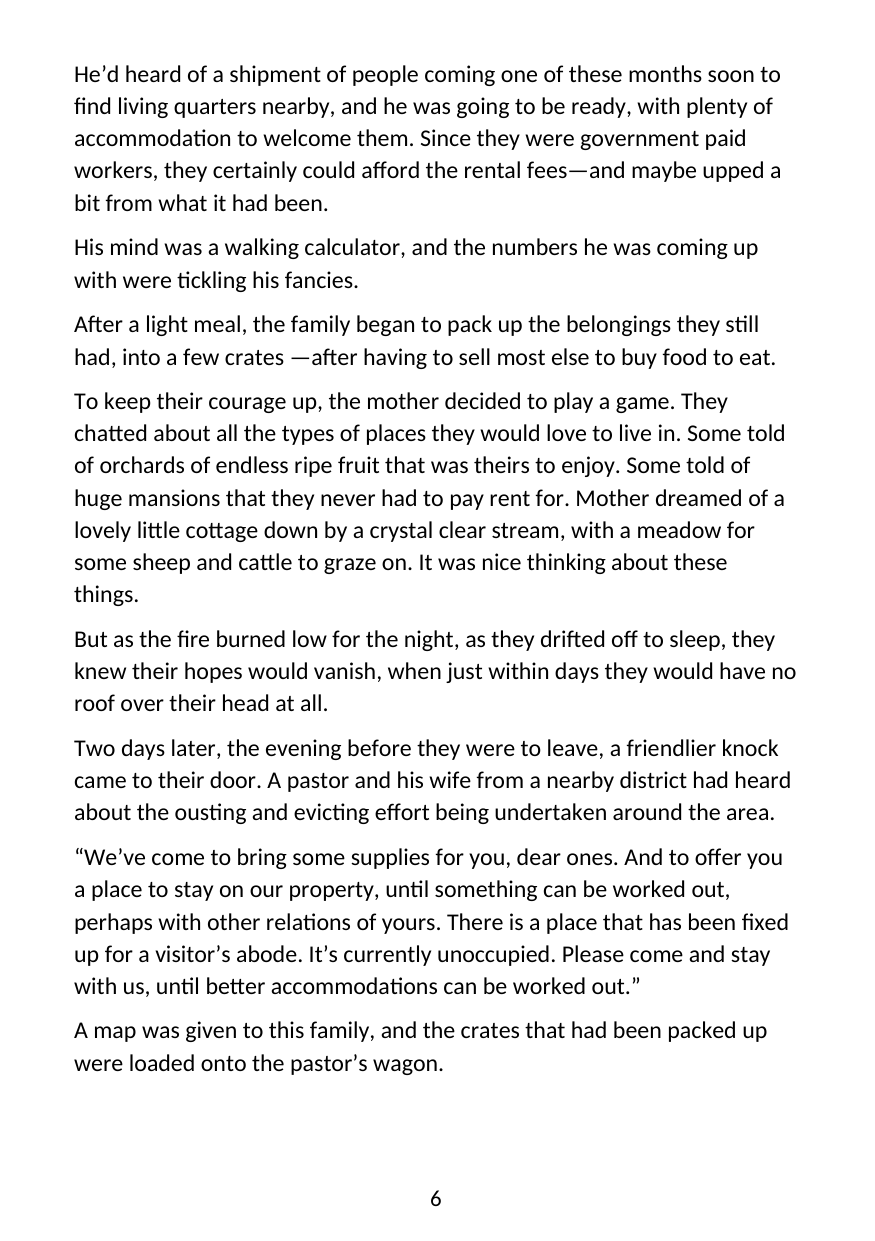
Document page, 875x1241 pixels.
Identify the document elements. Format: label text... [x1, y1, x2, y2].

text But as the fire burned low for the night, as they drifted off to sleep, they knew their hopes would vanish, when just within days they would have no roof over their head at all. [74, 624, 797, 718]
text He’d heard of a shipment of people coming one of these months soon to find living quarters nearby, and he was going to be ready, with plenty of accommodation to welcome them. Since they were government paid workers, they certainly could afford the rental fees—and maybe upped a bit from what it had been. [74, 59, 797, 217]
text Two days later, the evening before they were to leave, a friendlier knock came to their door. A pastor and his wife from a nearby district had heard about the ousting and evicting effort being undertaken around the area. [74, 733, 797, 827]
text “We’ve come to bring some supplies for you, dear ones. And to offer you a place to stay on our property, until something can be worked out, perhaps with other relations of yours. There is a place that has been fixed up for a visitor’s abode. It’s currently unoccupied. Please come and stay with us, until better accommodations can be worked out.” [74, 842, 797, 1000]
text To keep their courage up, the mother decided to play a game. They chatted about all the types of places they would love to live in. Some told of orchards of endless ripe fruit that was theirs to enjoy. Some told of huge mansions that they never had to pay rent for. Mother dreamed of a lovely little cottage down by a crystal clear stream, with a meadow for some sheep and cattle to graze on. It was nice thinking about these things. [74, 386, 797, 609]
text His mind was a walking calculator, and the numbers he was coming up with were tickling his fancies. [74, 232, 797, 294]
text A map was given to this family, and the crates that had been packed up were loaded onto the pastor’s wagon. [74, 1016, 797, 1077]
text After a light meal, the family began to pack up the belongings they still had, into a few crates —after having to sell most else to buy food to eat. [74, 309, 797, 371]
